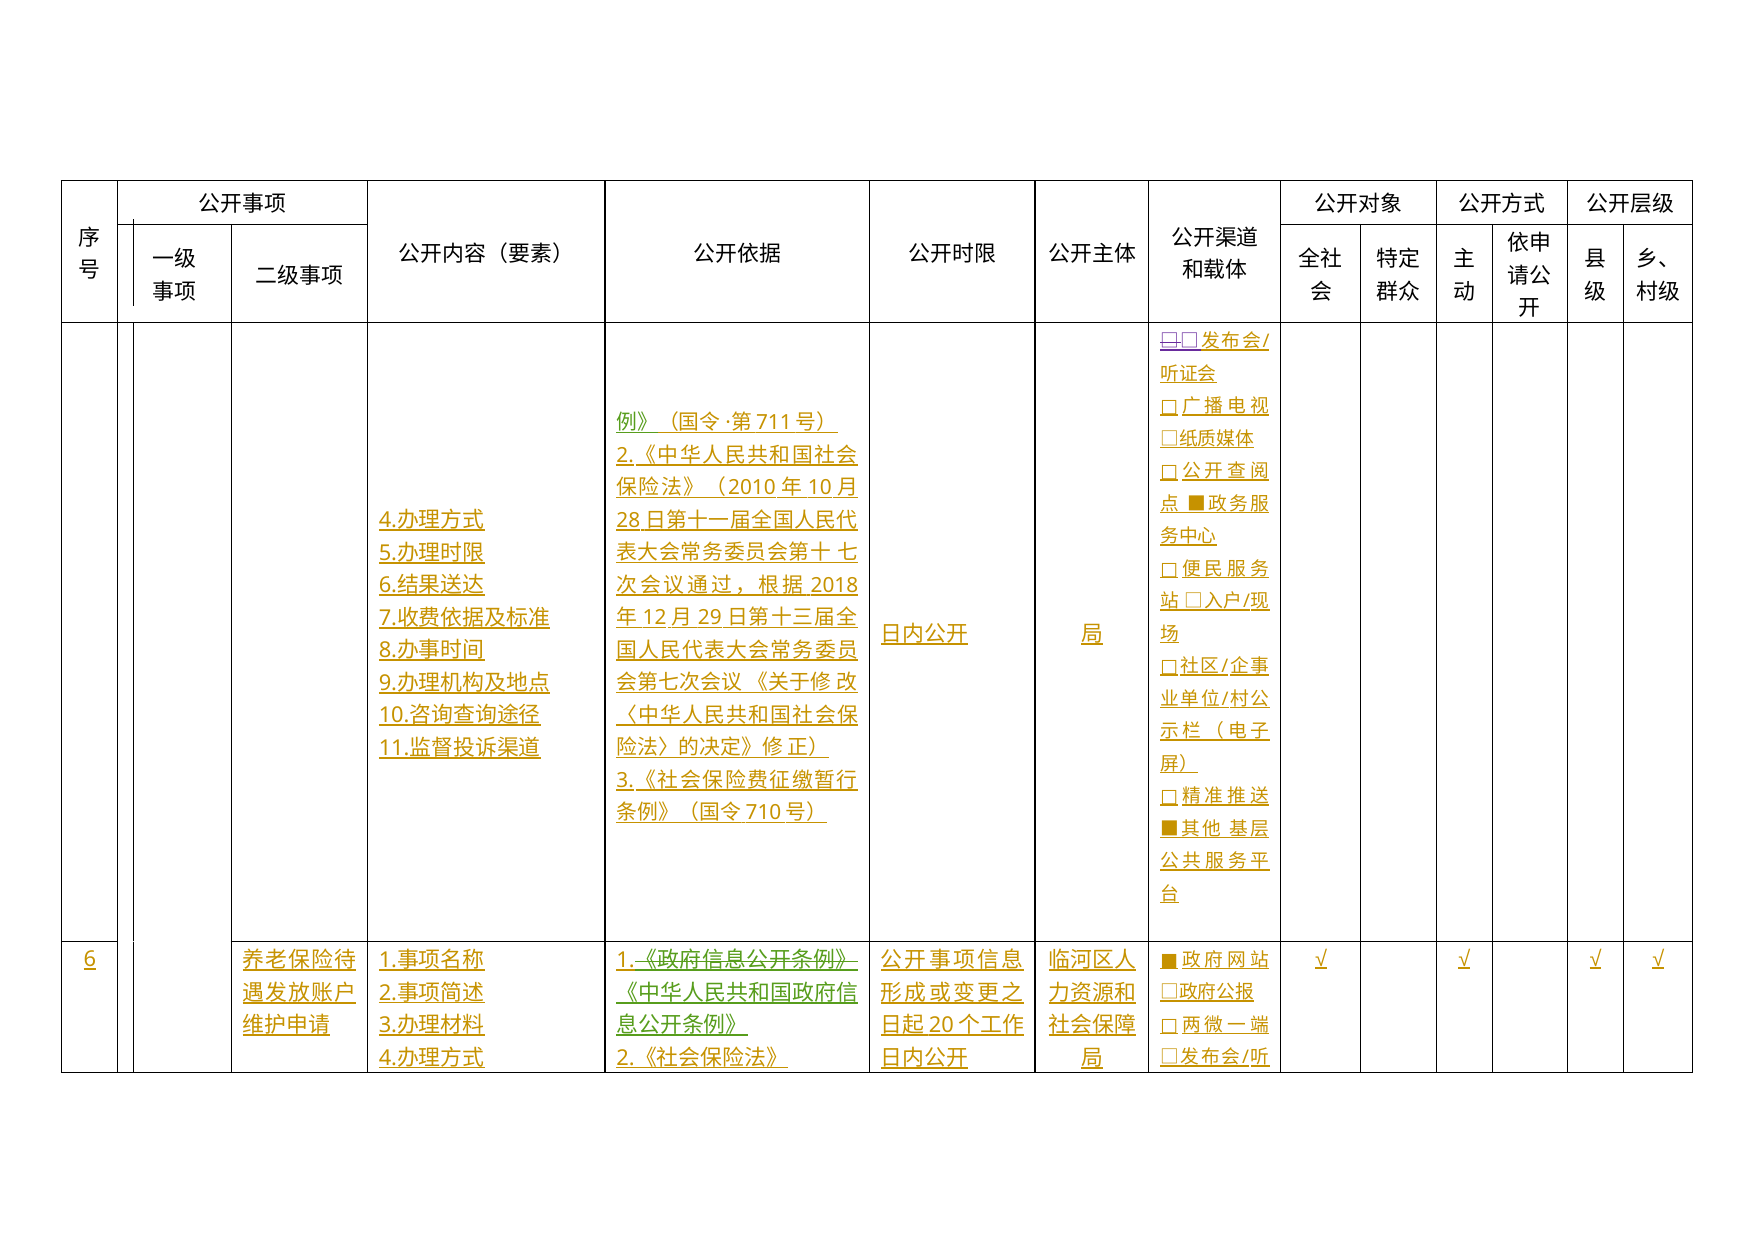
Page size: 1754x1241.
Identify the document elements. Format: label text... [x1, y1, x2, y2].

table_cell 依申请公开 [1493, 225, 1567, 322]
table_cell [1149, 942, 1280, 1072]
table_cell [1281, 942, 1360, 1072]
table_header 公开层级 [1568, 181, 1692, 224]
table_cell 县级 [1568, 225, 1623, 322]
table_cell [1149, 323, 1280, 941]
table_cell [1493, 323, 1567, 941]
table_cell [62, 323, 117, 941]
table_header 公开对象 [1281, 181, 1436, 224]
table_cell [606, 323, 869, 941]
table_cell [1281, 323, 1360, 941]
table_header 公开依据 [606, 181, 869, 322]
table_header 公开时限 [870, 181, 1034, 322]
table_cell 特定群众 [1361, 225, 1436, 322]
table_header 公开渠道 和载体 [1149, 181, 1280, 322]
table_header 公开方式 [1437, 181, 1567, 224]
table_cell 乡、村级 [1624, 225, 1692, 322]
table_cell [134, 323, 231, 1072]
table_cell 主动 [1437, 225, 1492, 322]
table_cell [1624, 942, 1692, 1072]
table_cell [1437, 323, 1492, 941]
table_cell [62, 942, 117, 1072]
table_cell [1361, 942, 1436, 1072]
table_header 公开主体 [1036, 181, 1148, 322]
table_cell 全社会 [1281, 225, 1360, 322]
table_header 公开事项 [118, 181, 367, 224]
table_cell 一级 事项 [118, 225, 231, 322]
table_cell [606, 942, 869, 1072]
table_cell [1568, 942, 1623, 1072]
table_cell [1437, 942, 1492, 1072]
table_cell [870, 323, 1034, 941]
table_cell [870, 942, 1034, 1072]
table_cell [1361, 323, 1436, 941]
table_cell [1036, 942, 1148, 1072]
table_header 公开内容（要素） [368, 181, 604, 322]
table_cell [1493, 942, 1567, 1072]
table_cell [1624, 323, 1692, 941]
table_cell [232, 942, 367, 1072]
table_cell 二级事项 [232, 225, 367, 322]
table_header 序号 [62, 181, 117, 322]
table_cell [118, 323, 133, 1072]
table_cell [1036, 323, 1148, 941]
table_cell [232, 323, 367, 941]
table_cell [1568, 323, 1623, 941]
table_cell [368, 323, 604, 941]
table_cell [368, 942, 604, 1072]
